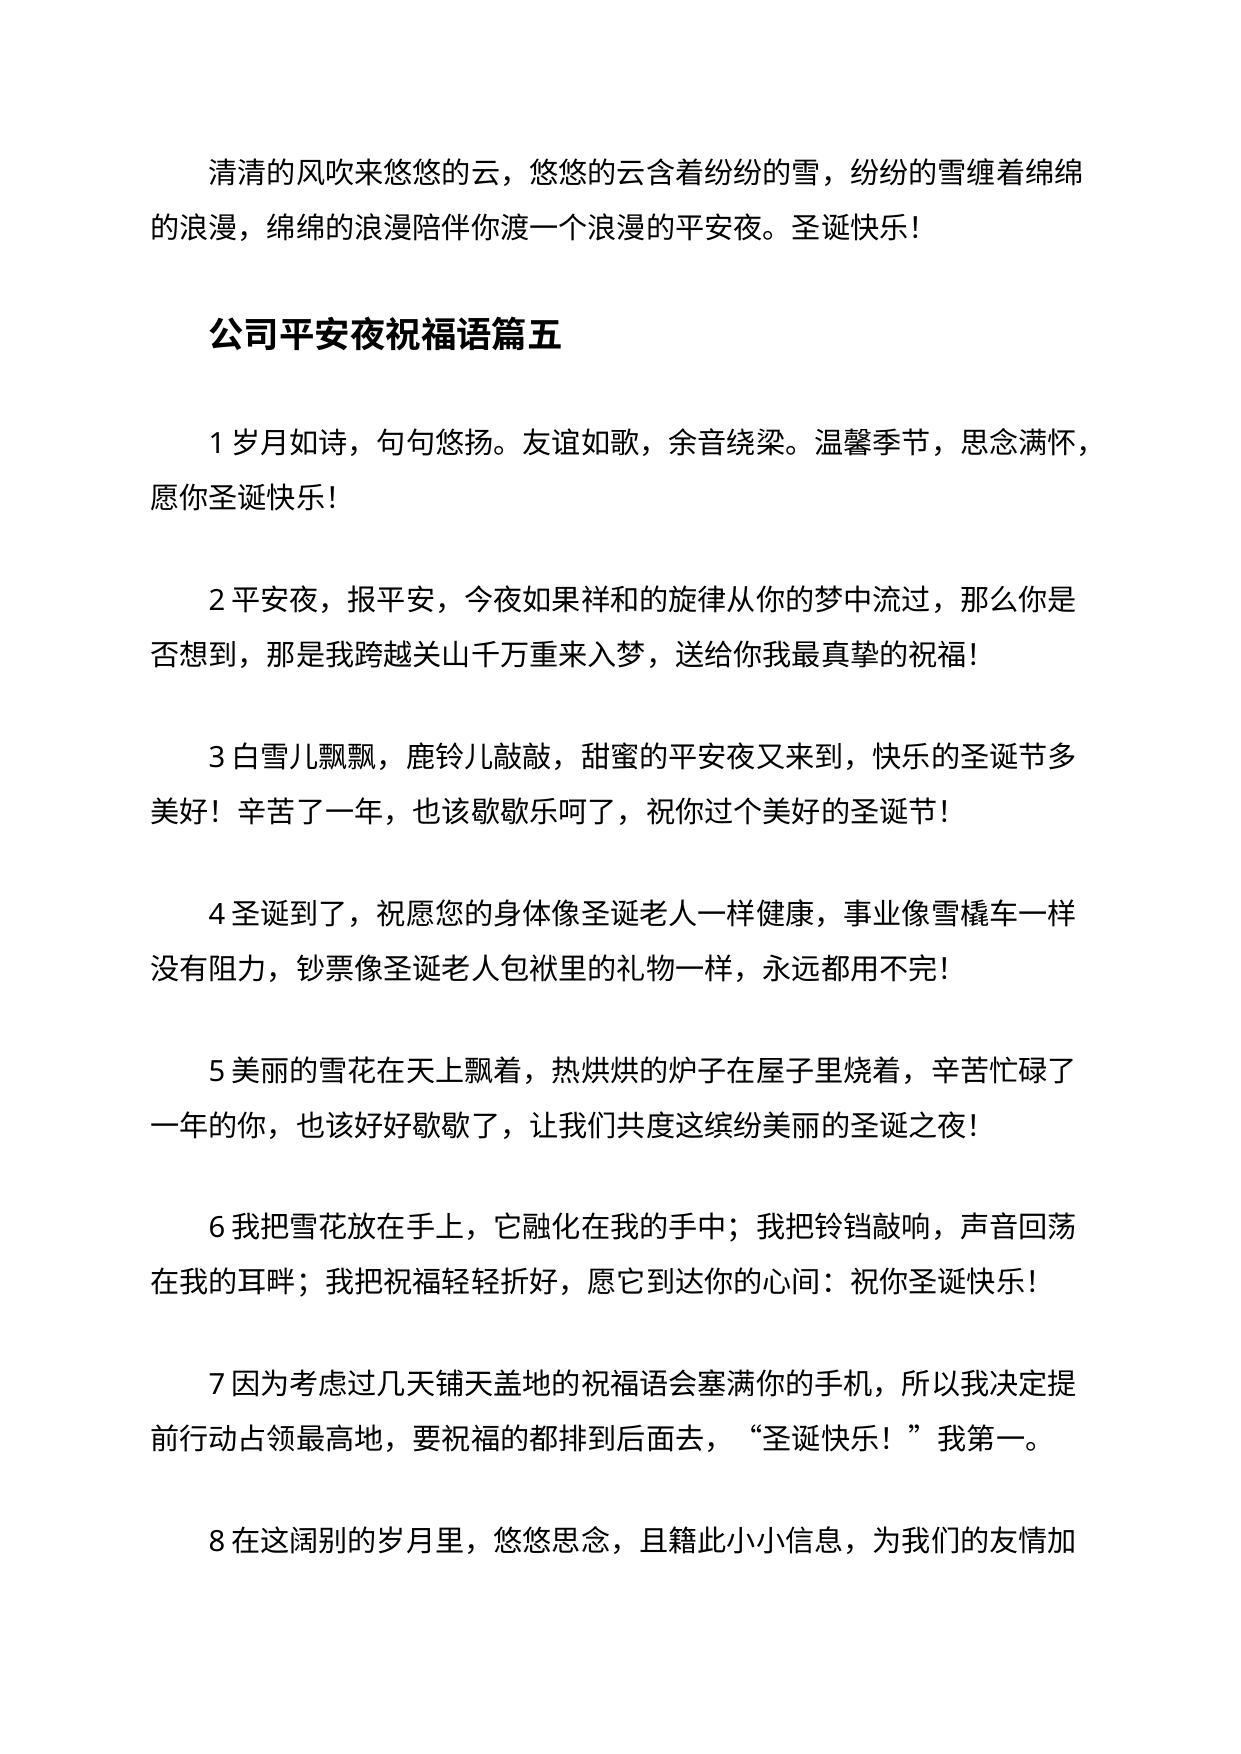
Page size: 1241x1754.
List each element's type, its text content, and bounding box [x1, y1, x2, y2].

text 6我把雪花放在手上，它融化在我的手中；我把铃铛敲响，声音回荡在我的耳畔；我把祝福轻轻折好，愿它到达你的心间：祝你圣诞快乐！ [150, 1204, 1090, 1301]
text 3白雪儿飘飘，鹿铃儿敲敲，甜蜜的平安夜又来到，快乐的圣诞节多美好！辛苦了一年，也该歇歇乐呵了，祝你过个美好的圣诞节！ [150, 734, 1090, 831]
text 5美丽的雪花在天上飘着，热烘烘的炉子在屋子里烧着，辛苦忙碌了一年的你，也该好好歇歇了，让我们共度这缤纷美丽的圣诞之夜！ [150, 1047, 1090, 1144]
text 清清的风吹来悠悠的云，悠悠的云含着纷纷的雪，纷纷的雪缠着绵绵的浪漫，绵绵的浪漫陪伴你渡一个浪漫的平安夜。圣诞快乐！ [150, 150, 1090, 247]
text 4圣诞到了，祝愿您的身体像圣诞老人一样健康，事业像雪橇车一样没有阻力，钞票像圣诞老人包袱里的礼物一样，永远都用不完！ [150, 890, 1090, 988]
text 2平安夜，报平安，今夜如果祥和的旋律从你的梦中流过，那么你是否想到，那是我跨越关山千万重来入梦，送给你我最真挚的祝福！ [150, 577, 1090, 674]
text 1岁月如诗，句句悠扬。友谊如歌，余音绕梁。温馨季节，思念满怀，愿你圣诞快乐！ [150, 420, 1090, 517]
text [150, 1517, 1090, 1560]
text 7因为考虑过几天铺天盖地的祝福语会塞满你的手机，所以我决定提前行动占领最高地，要祝福的都排到后面去，“圣诞快乐！”我第一。 [150, 1361, 1090, 1458]
text 公司平安夜祝福语篇五 [150, 307, 1090, 358]
